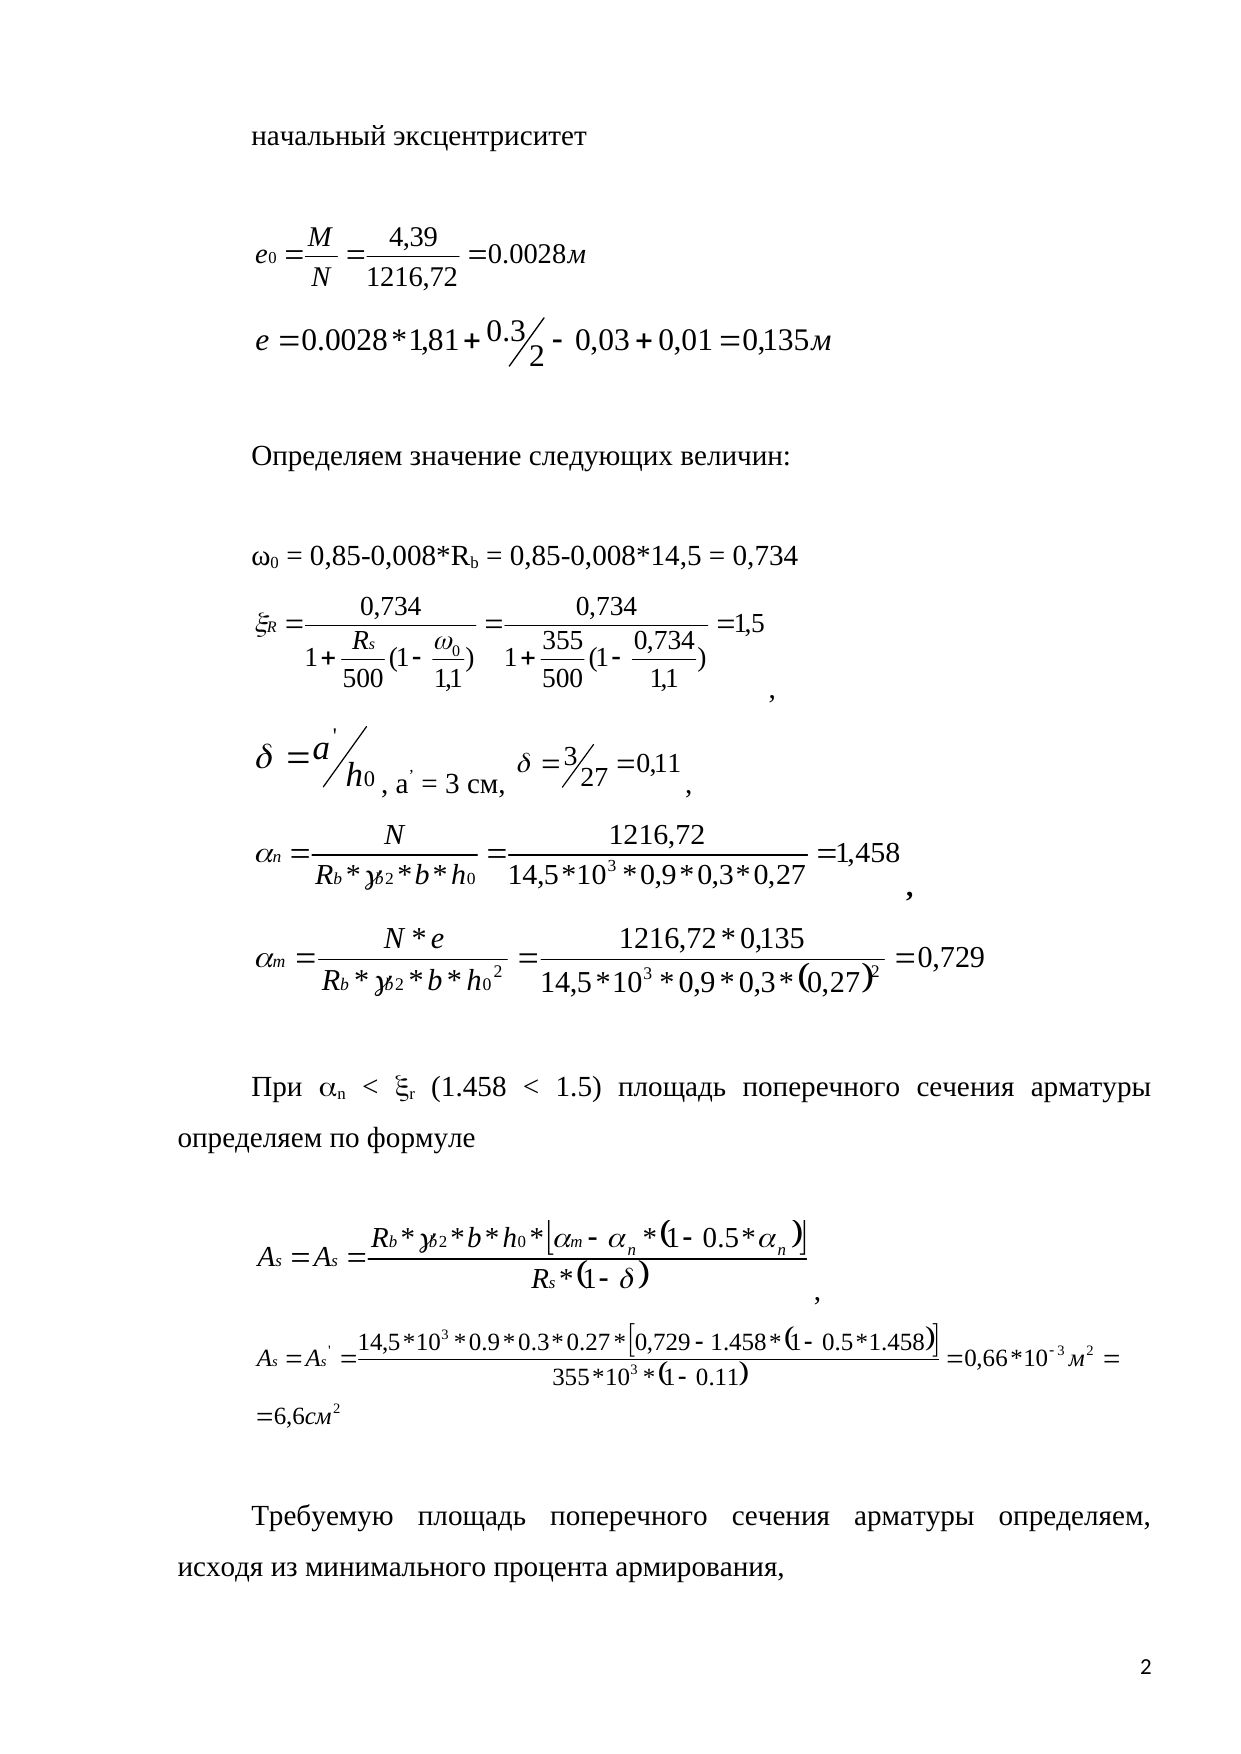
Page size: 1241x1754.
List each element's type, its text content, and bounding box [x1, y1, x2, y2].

text начальный эксцентриситет [177, 118, 1152, 152]
text , [177, 589, 1152, 704]
text , a’ = , , [177, 721, 1152, 799]
text Требуемую площадь поперечного сечения арматуры определяем, исходя из минимального процента армирования, [177, 1498, 1152, 1582]
text , [177, 1220, 1152, 1306]
text При n < r (1.458 < 1.5) площадь поперечного сечения арматуры определяем по формуле [177, 1069, 1152, 1153]
text , [177, 816, 1152, 902]
text ω0 = 0,85-0,008*Rb = 0,85-0,008*14,5 = 0,734 [177, 538, 1152, 572]
text Определяем значение следующих величин: [177, 438, 1152, 471]
